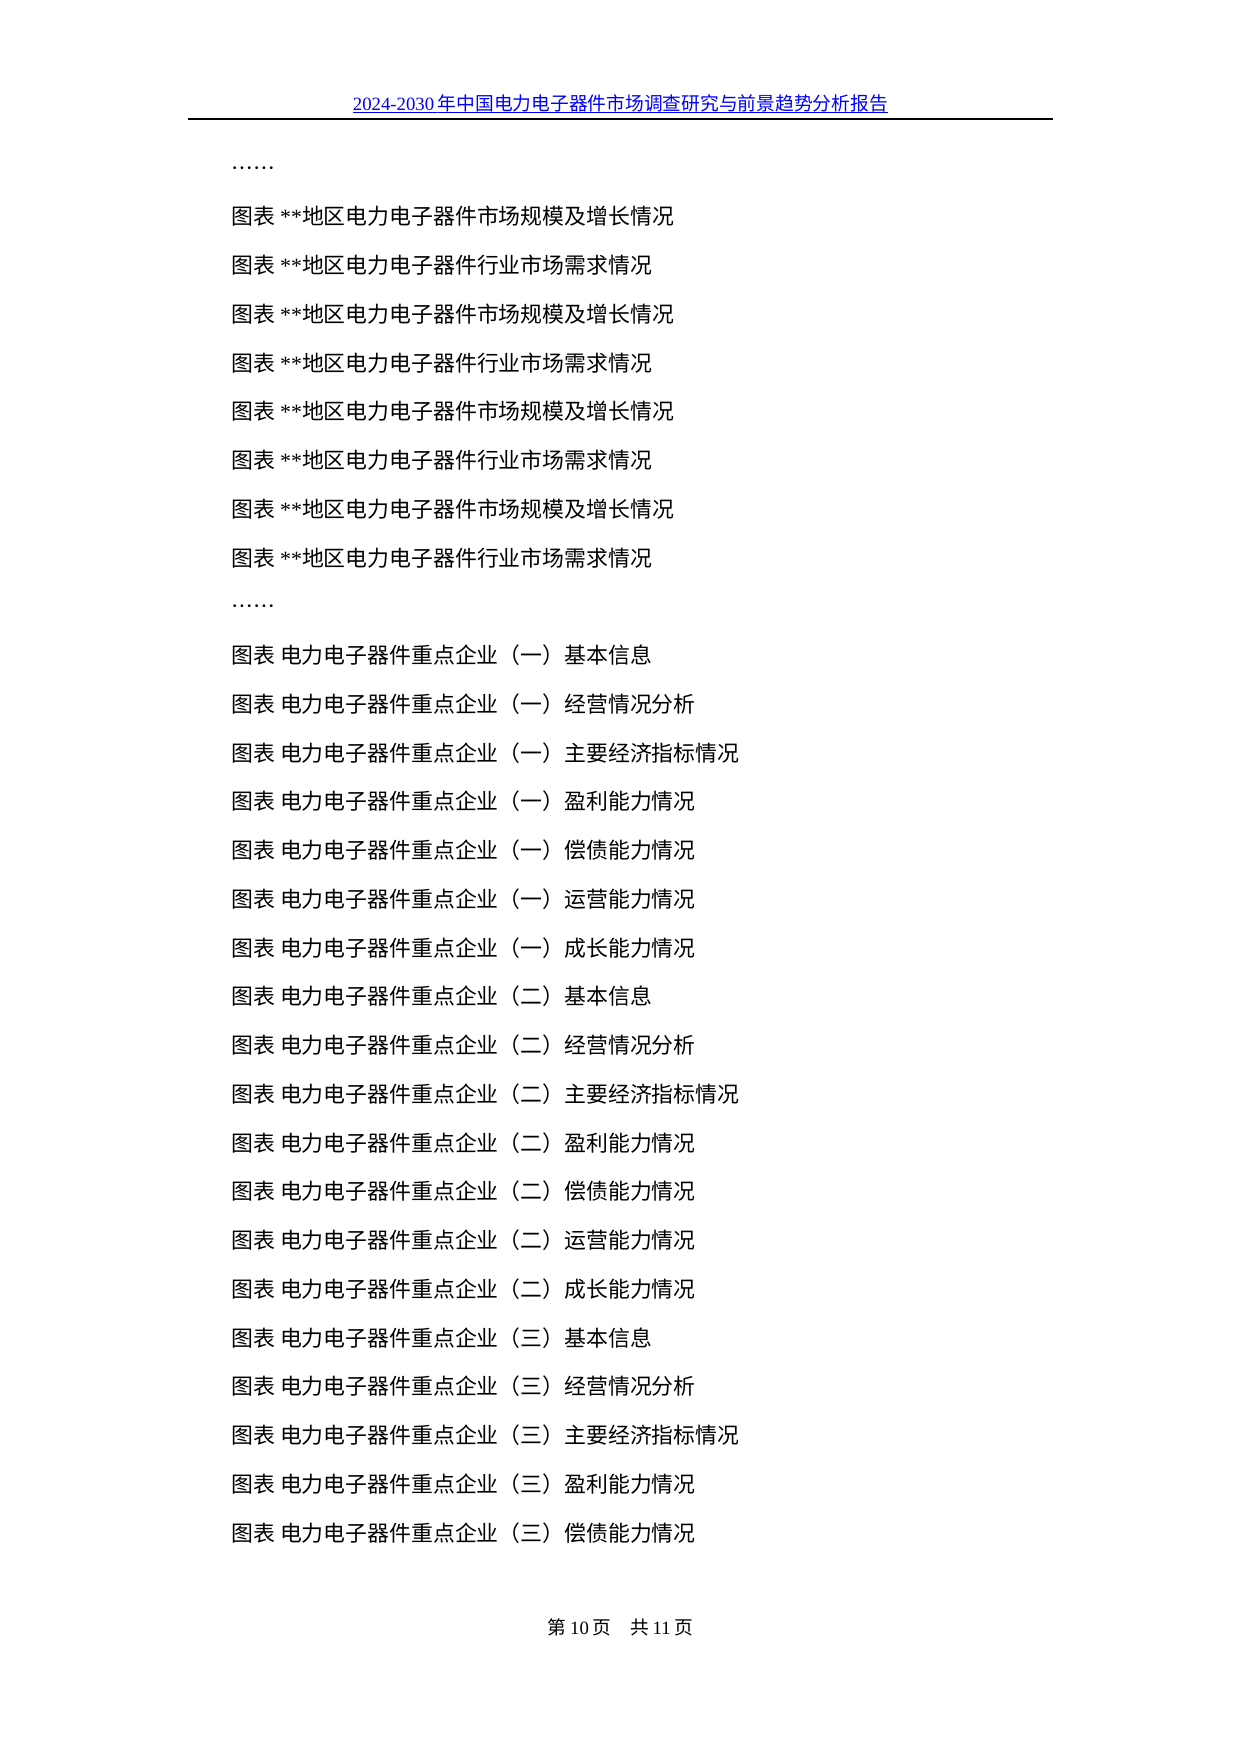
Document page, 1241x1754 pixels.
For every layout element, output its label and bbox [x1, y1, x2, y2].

text [187, 150, 1053, 1548]
